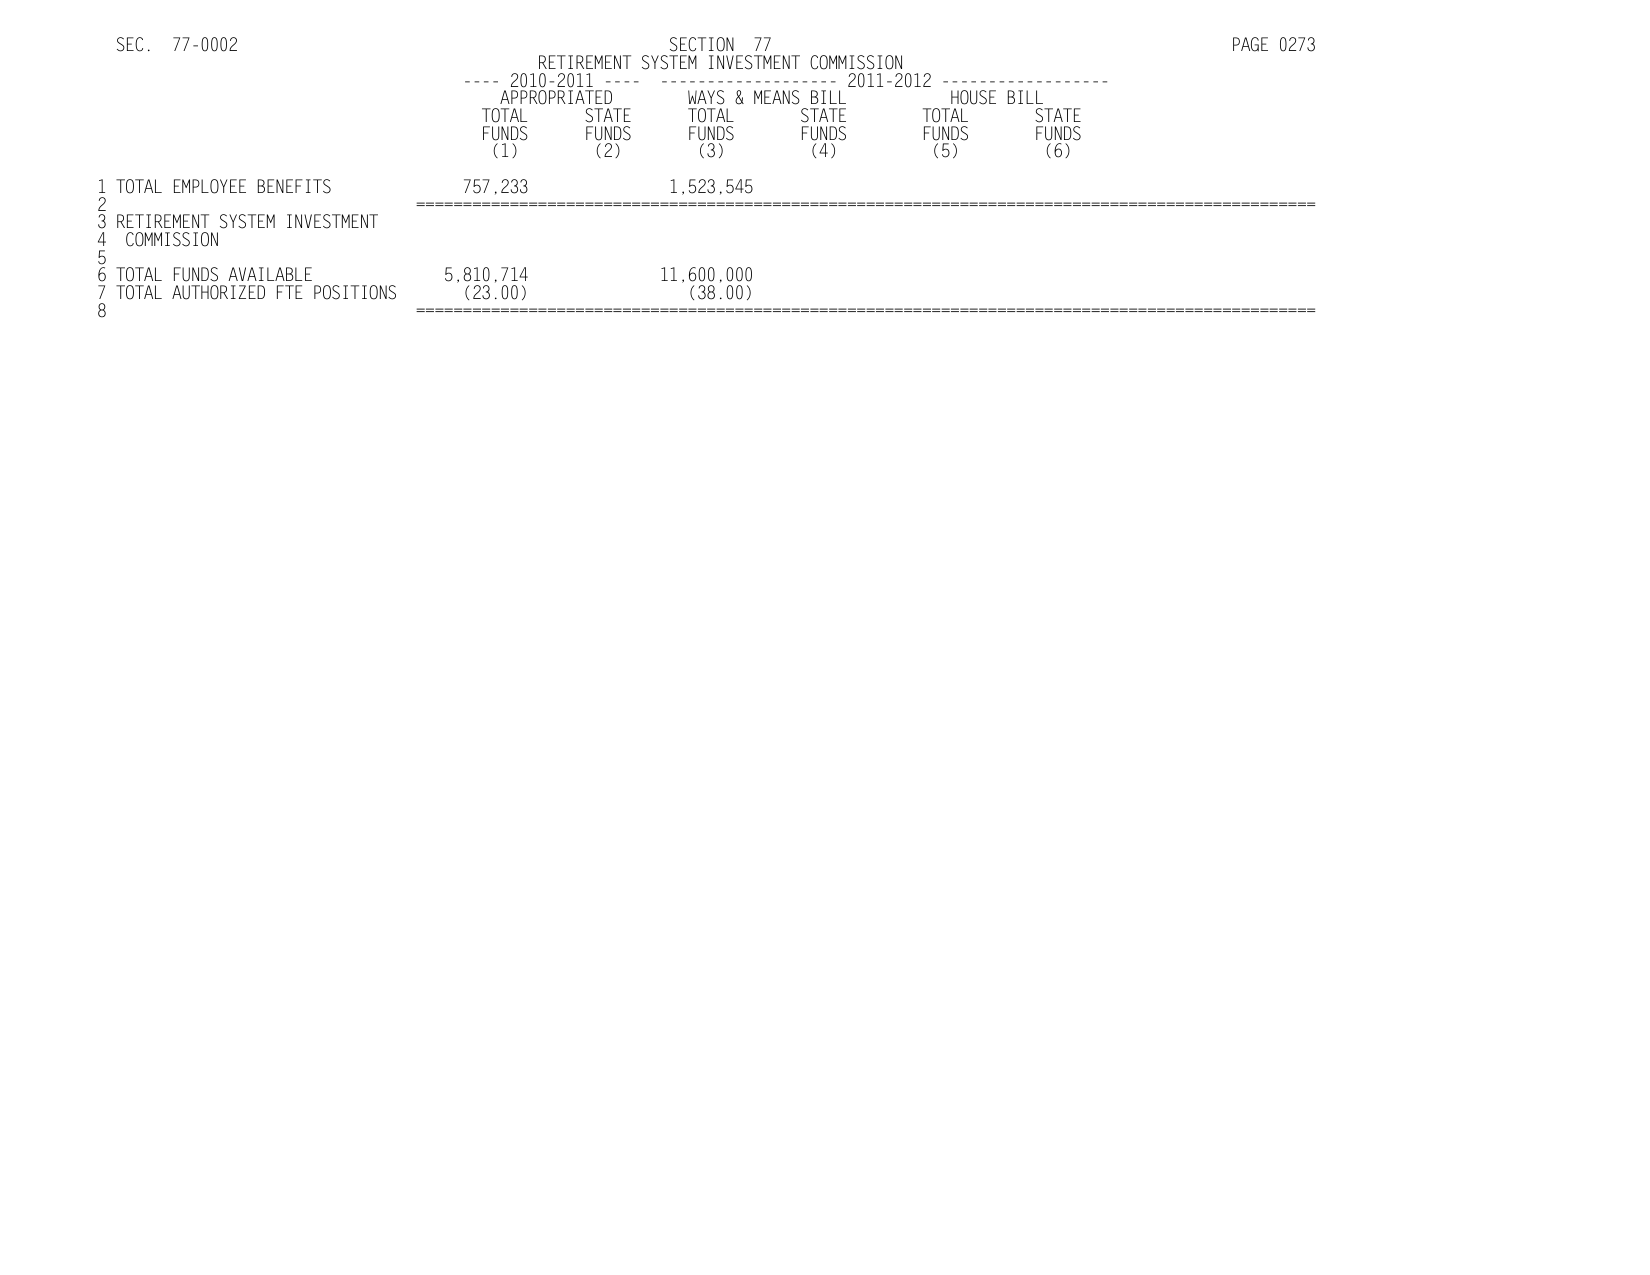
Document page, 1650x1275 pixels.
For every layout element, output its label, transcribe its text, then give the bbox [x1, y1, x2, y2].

text 7 TOTAL AUTHORIZED FTE POSITIONS (23.00) (38.00) [69, 285, 1582, 303]
text 4 COMMISSION [69, 232, 1582, 250]
text SEC. 77-0002 SECTION 77 PAGE 0273 [69, 37, 1582, 55]
text 8 ================================================================================================ [69, 303, 1582, 321]
text ---- 2010-2011 ---- ------------------- 2011-2012 ------------------ [69, 73, 1582, 91]
text 2 ================================================================================================ [69, 197, 1582, 214]
text TOTAL STATE TOTAL STATE TOTAL STATE [69, 108, 1582, 126]
text FUNDS FUNDS FUNDS FUNDS FUNDS FUNDS [69, 126, 1582, 144]
text 6 TOTAL FUNDS AVAILABLE 5,810,714 11,600,000 [69, 268, 1582, 285]
text 5 [69, 250, 1582, 268]
text (1) (2) (3) (4) (5) (6) [69, 144, 1582, 161]
text 1 TOTAL EMPLOYEE BENEFITS 757,233 1,523,545 [69, 179, 1582, 197]
text 3 RETIREMENT SYSTEM INVESTMENT [69, 214, 1582, 232]
text RETIREMENT SYSTEM INVESTMENT COMMISSION [69, 55, 1582, 73]
text APPROPRIATED WAYS & MEANS BILL HOUSE BILL [69, 91, 1582, 108]
